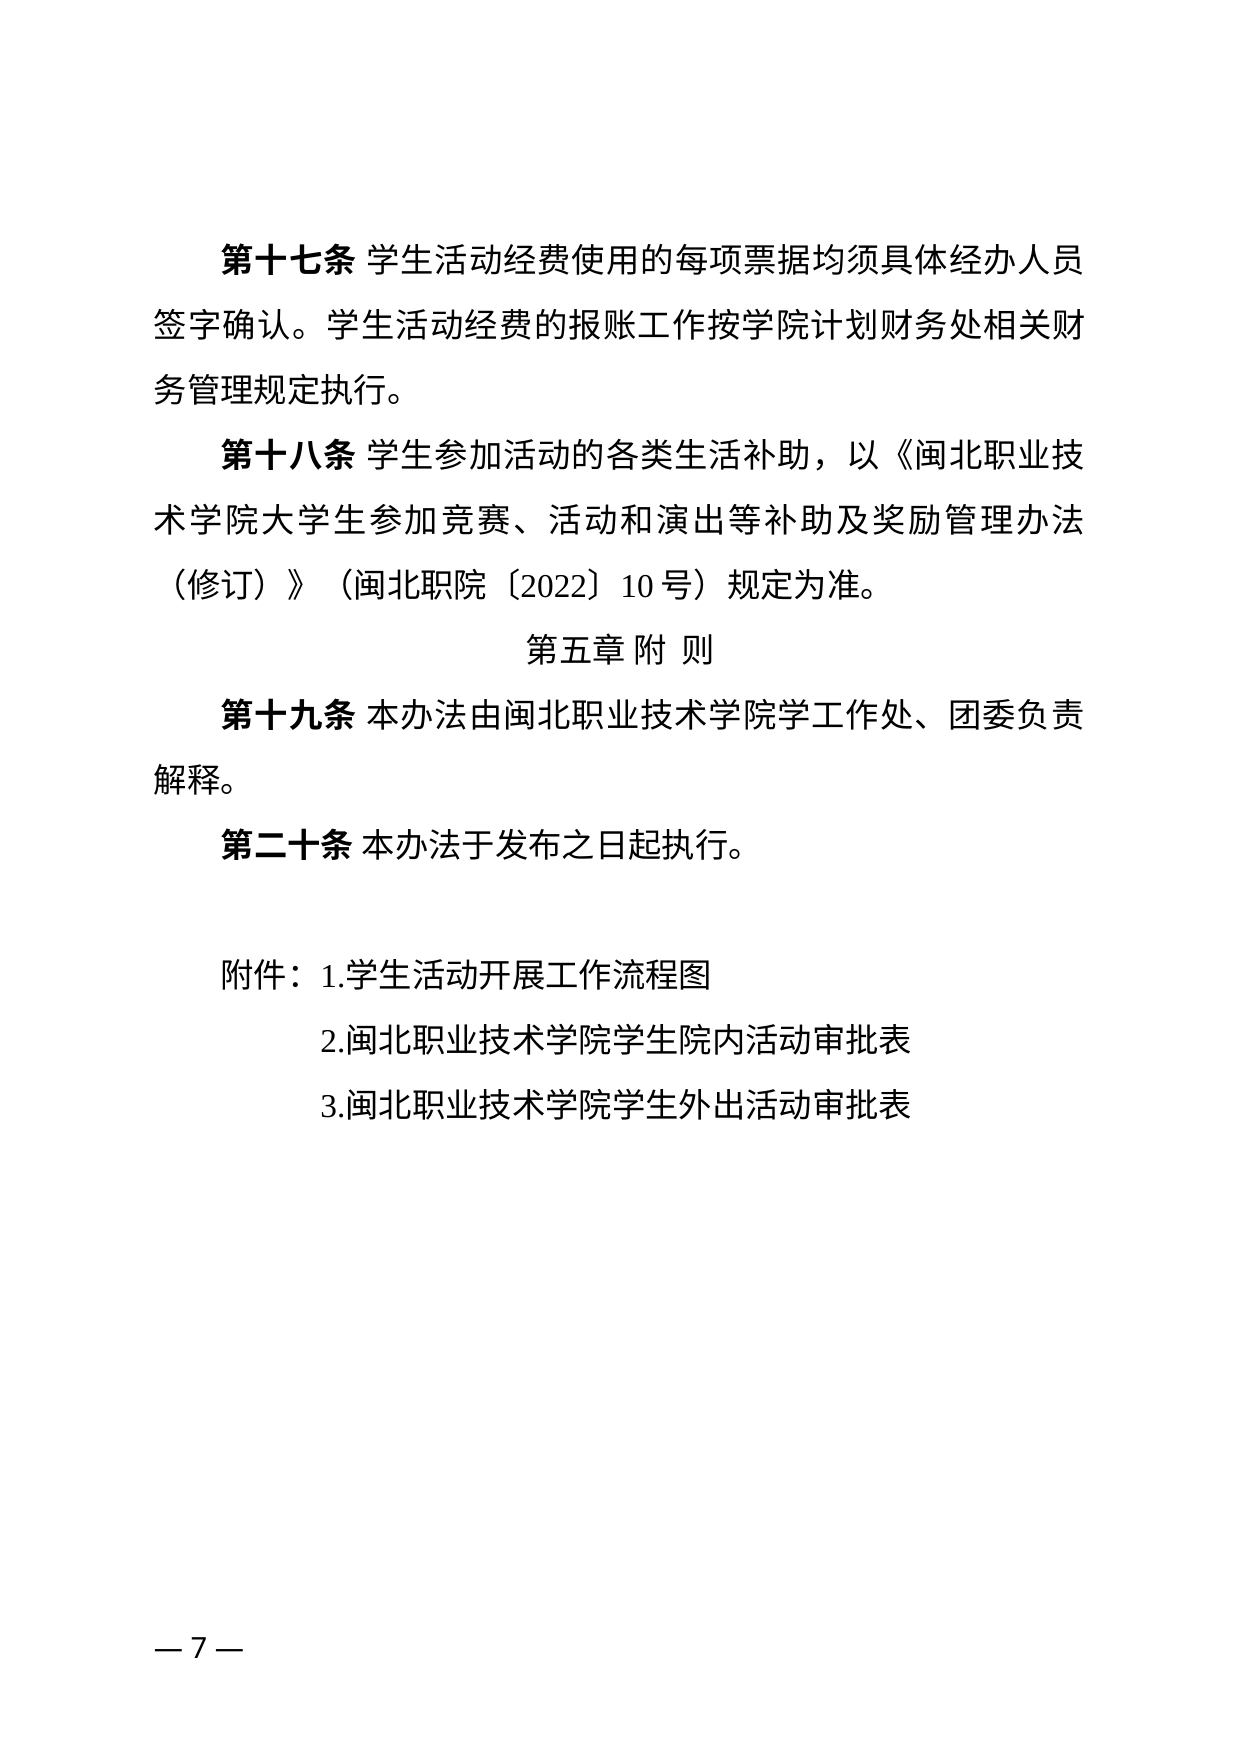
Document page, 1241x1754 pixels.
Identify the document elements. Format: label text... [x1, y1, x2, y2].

text 第十九条 本办法由闽北职业技术学院学工作处、团委负责解释。 [153, 681, 1087, 811]
text 2.闽北职业技术学院学生院内活动审批表 [153, 1006, 1087, 1071]
text 3.闽北职业技术学院学生外出活动审批表 [153, 1071, 1087, 1136]
text 附件：1.学生活动开展工作流程图 [153, 941, 1087, 1006]
text 第二十条 本办法于发布之日起执行。 [153, 811, 1087, 876]
text 第五章 附 则 [153, 616, 1087, 681]
text 第十七条 学生活动经费使用的每项票据均须具体经办人员签字确认。学生活动经费的报账工作按学院计划财务处相关财务管理规定执行。 [153, 226, 1087, 421]
text 第十八条 学生参加活动的各类生活补助，以《闽北职业技术学院大学生参加竞赛、活动和演出等补助及奖励管理办法（修订）》（闽北职院〔2022〕10号）规定为准。 [153, 421, 1087, 616]
